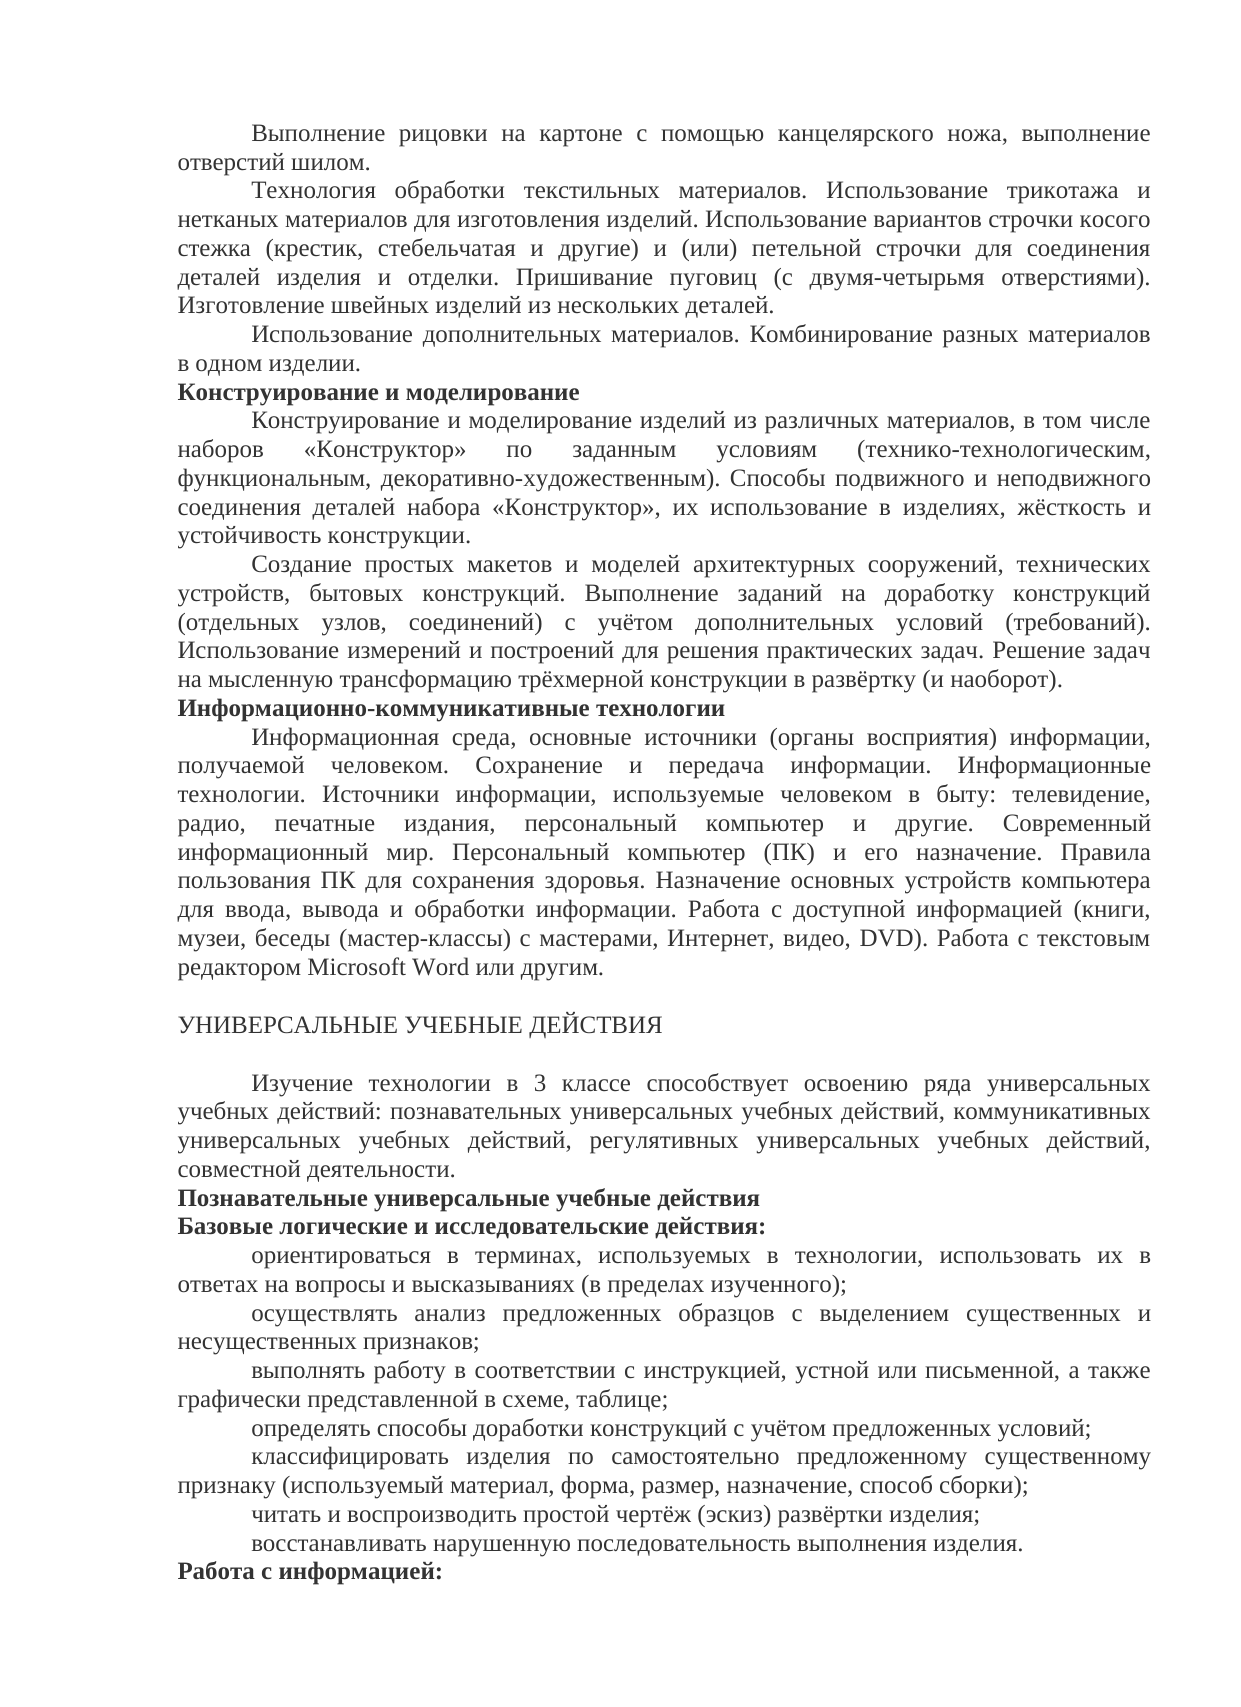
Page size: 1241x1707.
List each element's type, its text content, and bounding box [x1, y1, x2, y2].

text УНИВЕРСАЛЬНЫЕ УЧЕБНЫЕ ДЕЙСТВИЯ [177, 1010, 1152, 1038]
text Технология обработки текстильных материалов. Использование трикотажа и нетканых материалов для изготовления изделий. Использование вариантов строчки косого стежка (крестик, стебельчатая и другие) и (или) петельной строчки для соединения деталей изделия и отделки. Пришивание пуговиц (с двумя-четырьмя отверстиями). Изготовление швейных изделий из нескольких деталей. [177, 176, 1152, 319]
text осуществлять анализ предложенных образцов с выделением существенных и несущественных признаков; [177, 1298, 1152, 1355]
text Создание простых макетов и моделей архитектурных сооружений, технических устройств, бытовых конструкций. Выполнение заданий на доработку конструкций (отдельных узлов, соединений) с учётом дополнительных условий (требований). Использование измерений и построений для решения практических задач. Решение задач на мысленную трансформацию трёхмерной конструкции в развёртку (и наоборот). [177, 549, 1152, 693]
text Использование дополнительных материалов. Комбинирование разных материалов в одном изделии. [177, 319, 1152, 377]
text классифицировать изделия по самостоятельно предложенному существенному признаку (используемый материал, форма, размер, назначение, способ сборки); [177, 1441, 1152, 1499]
text ориентироваться в терминах, используемых в технологии, использовать их в ответах на вопросы и высказываниях (в пределах изученного); [177, 1240, 1152, 1298]
text читать и воспроизводить простой чертёж (эскиз) развёртки изделия; [177, 1499, 1152, 1528]
text Конструирование и моделирование [177, 377, 1152, 406]
text Выполнение рицовки на картоне с помощью канцелярского ножа, выполнение отверстий шилом. [177, 118, 1152, 176]
text Базовые логические и исследовательские действия: [177, 1211, 1152, 1240]
text Изучение технологии в 3 классе способствует освоению ряда универсальных учебных действий: познавательных универсальных учебных действий, коммуникативных универсальных учебных действий, регулятивных универсальных учебных действий, совместной деятельности. [177, 1068, 1152, 1183]
text Познавательные универсальные учебные действия [177, 1183, 1152, 1211]
text восстанавливать нарушенную последовательность выполнения изделия. [177, 1528, 1152, 1556]
text Информационно-коммуникативные технологии [177, 693, 1152, 722]
text Конструирование и моделирование изделий из различных материалов, в том числе наборов «Конструктор» по заданным условиям (технико-технологическим, функциональным, декоративно-художественным). Способы подвижного и неподвижного соединения деталей набора «Конструктор», их использование в изделиях, жёсткость и устойчивость конструкции. [177, 406, 1152, 549]
text выполнять работу в соответствии с инструкцией, устной или письменной, а также графически представленной в схеме, таблице; [177, 1355, 1152, 1413]
text Информационная среда, основные источники (органы восприятия) информации, получаемой человеком. Сохранение и передача информации. Информационные технологии. Источники информации, используемые человеком в быту: телевидение, радио, печатные издания, персональный компьютер и другие. Современный информационный мир. Персональный компьютер (ПК) и его назначение. Правила пользования ПК для сохранения здоровья. Назначение основных устройств компьютера для ввода, вывода и обработки информации. Работа с доступной информацией (книги, музеи, беседы (мастер-классы) с мастерами, Интернет, видео, DVD). Работа с текстовым редактором Microsoft Word или другим. [177, 722, 1152, 981]
text Работа с информацией: [177, 1556, 1152, 1585]
text определять способы доработки конструкций с учётом предложенных условий; [177, 1413, 1152, 1441]
